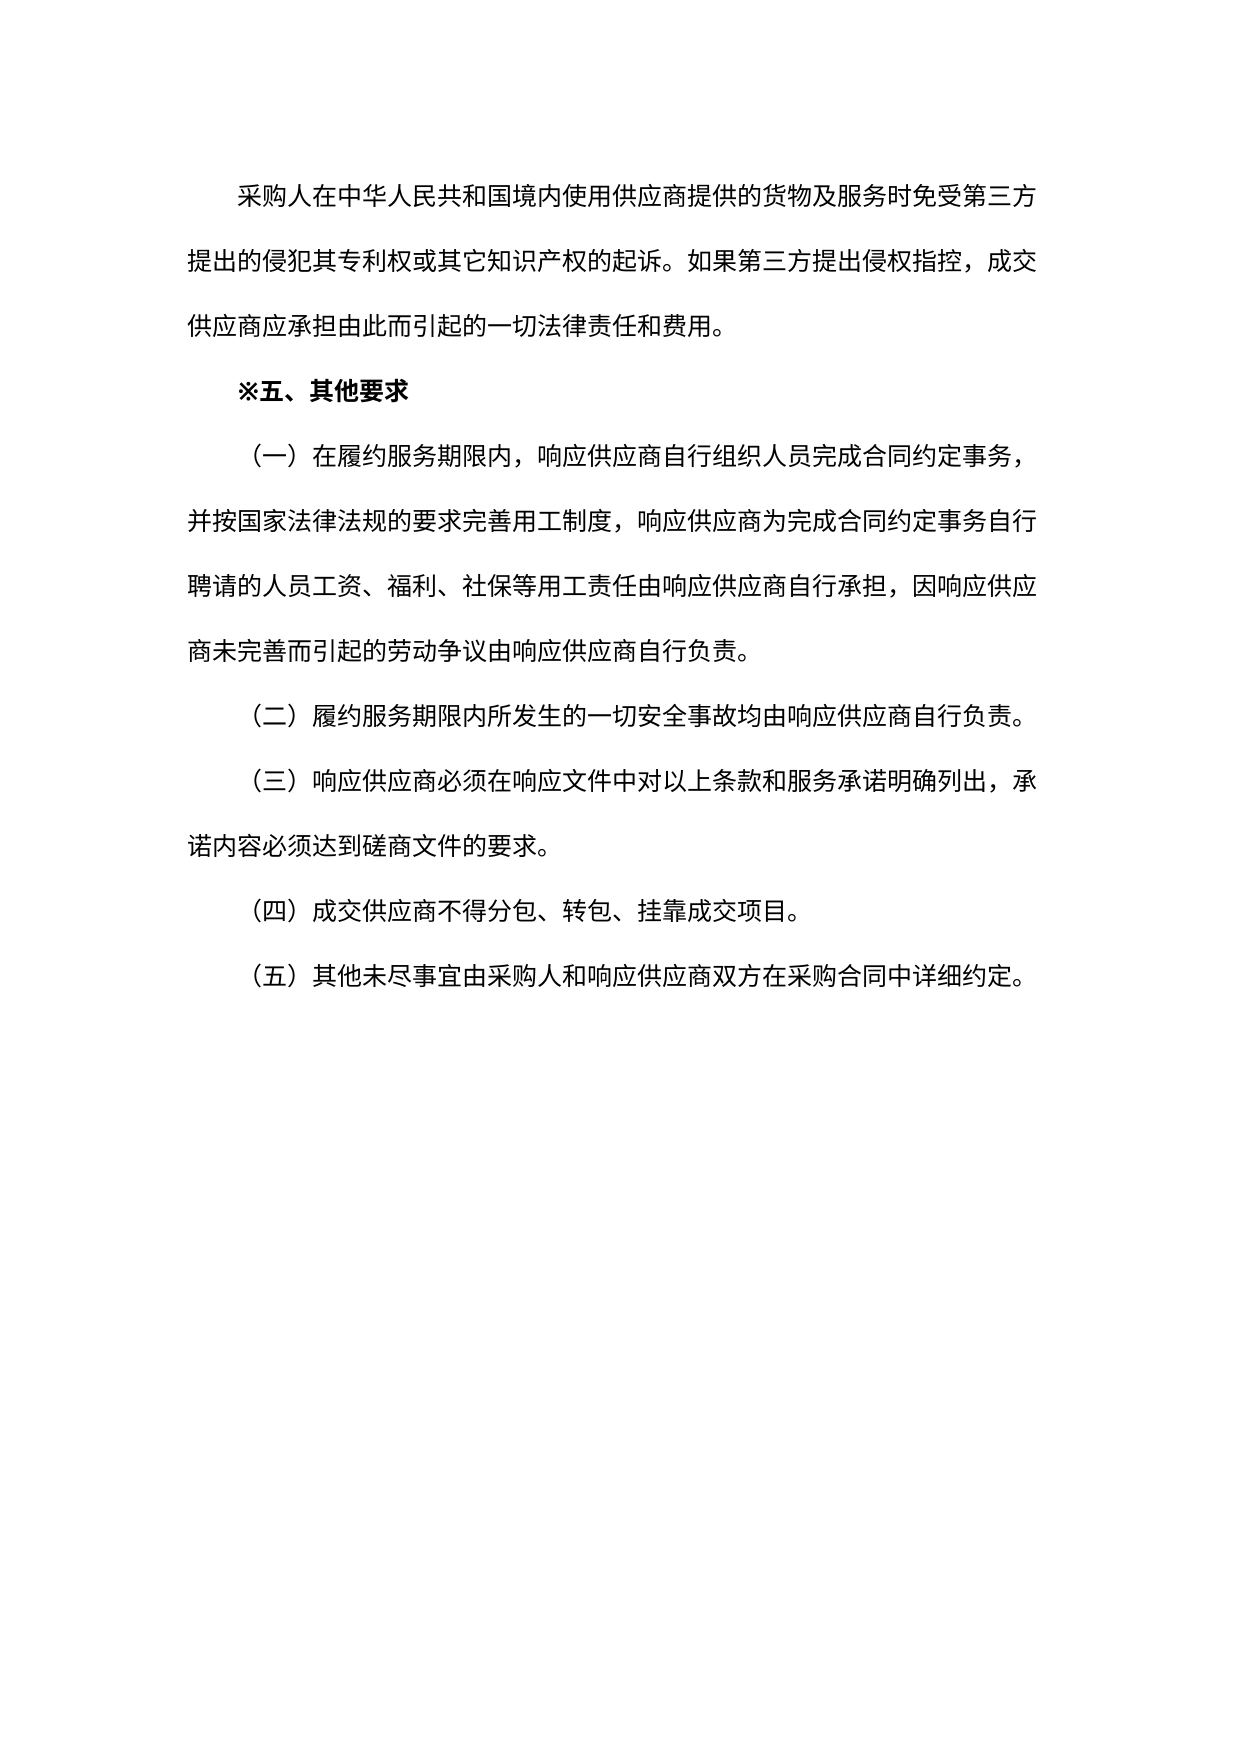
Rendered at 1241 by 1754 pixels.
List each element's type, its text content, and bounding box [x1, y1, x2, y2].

text （三）响应供应商必须在响应文件中对以上条款和服务承诺明确列出，承诺内容必须达到磋商文件的要求。 [187, 747, 1053, 877]
text ※五、其他要求 [187, 357, 1053, 422]
text （五）其他未尽事宜由采购人和响应供应商双方在采购合同中详细约定。 [187, 942, 1053, 1007]
text 采购人在中华人民共和国境内使用供应商提供的货物及服务时免受第三方提出的侵犯其专利权或其它知识产权的起诉。如果第三方提出侵权指控，成交供应商应承担由此而引起的一切法律责任和费用。 [187, 162, 1053, 357]
text （四）成交供应商不得分包、转包、挂靠成交项目。 [187, 877, 1053, 942]
text （一）在履约服务期限内，响应供应商自行组织人员完成合同约定事务，并按国家法律法规的要求完善用工制度，响应供应商为完成合同约定事务自行聘请的人员工资、福利、社保等用工责任由响应供应商自行承担，因响应供应商未完善而引起的劳动争议由响应供应商自行负责。 [187, 422, 1053, 682]
text （二）履约服务期限内所发生的一切安全事故均由响应供应商自行负责。 [187, 682, 1053, 747]
